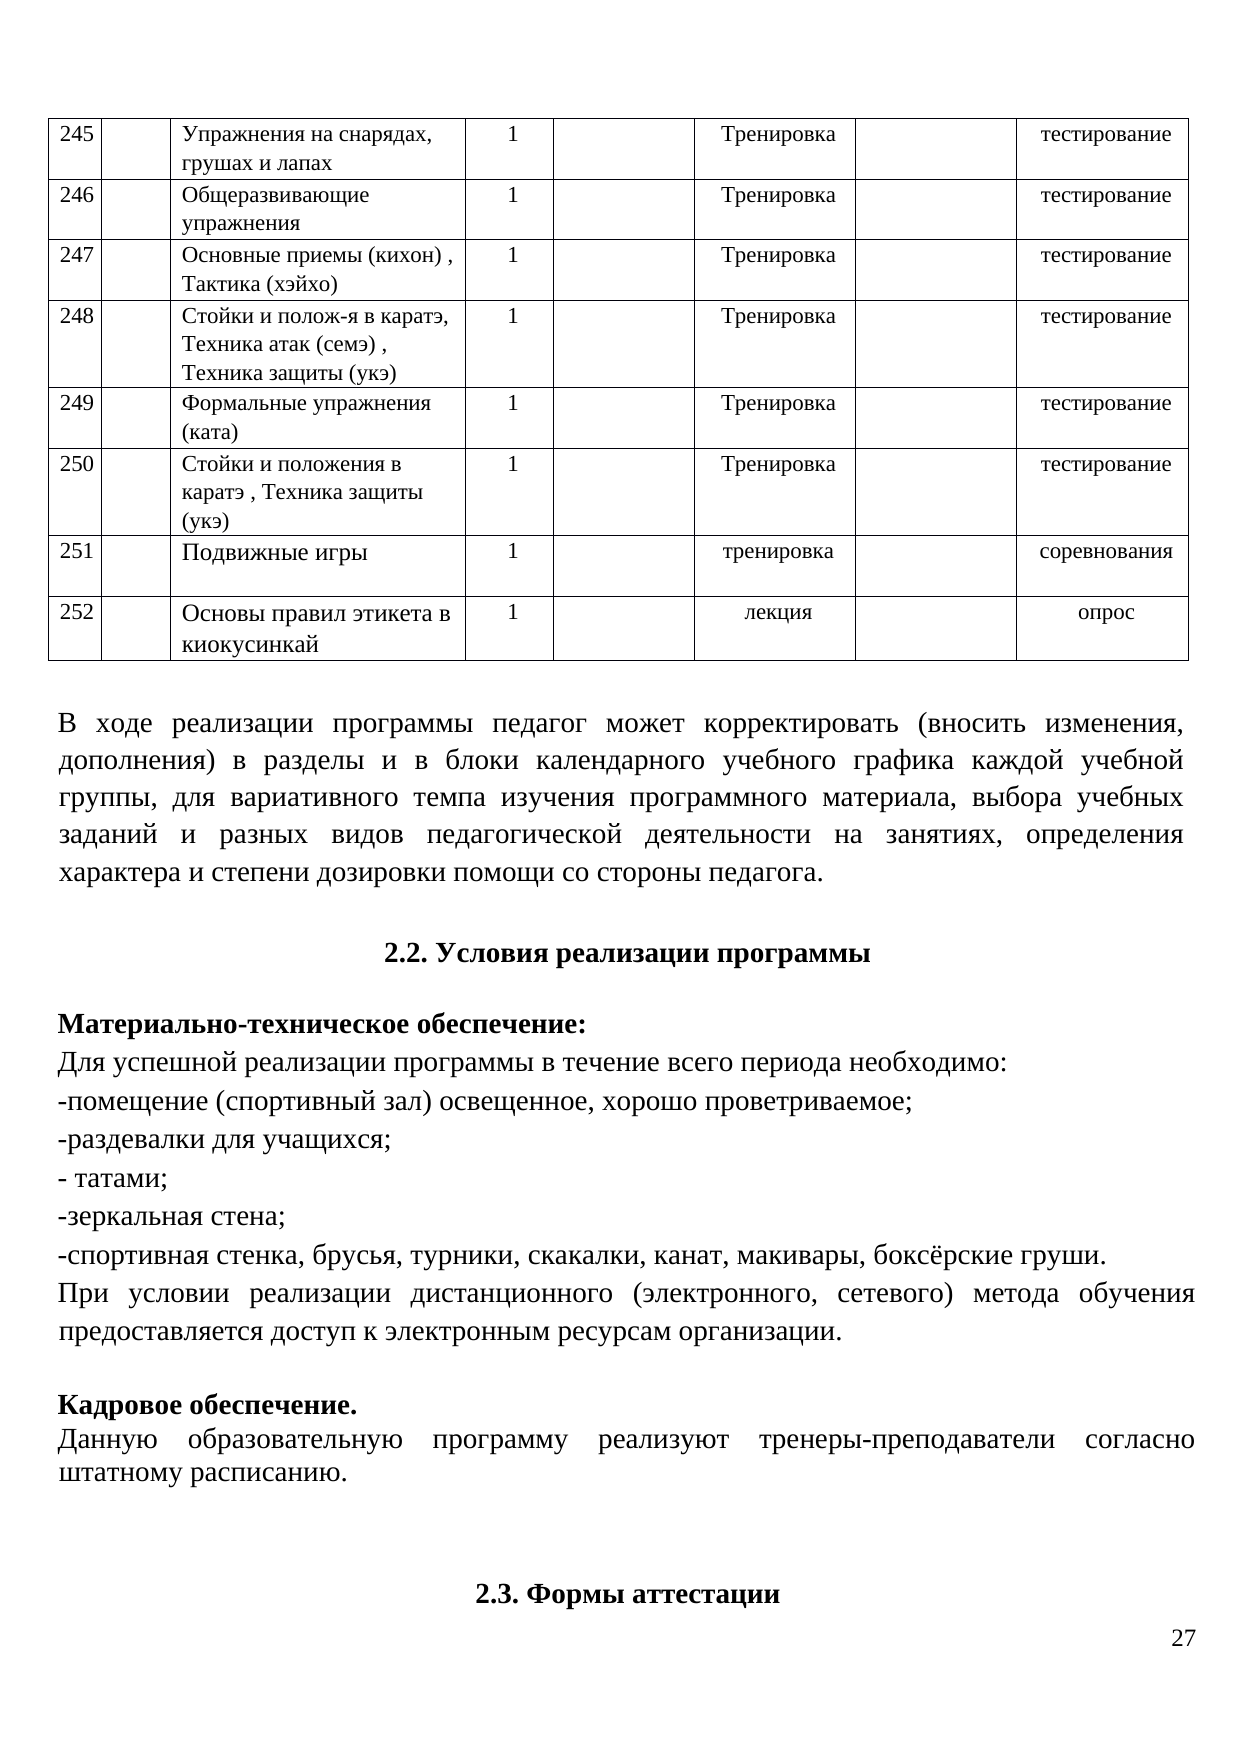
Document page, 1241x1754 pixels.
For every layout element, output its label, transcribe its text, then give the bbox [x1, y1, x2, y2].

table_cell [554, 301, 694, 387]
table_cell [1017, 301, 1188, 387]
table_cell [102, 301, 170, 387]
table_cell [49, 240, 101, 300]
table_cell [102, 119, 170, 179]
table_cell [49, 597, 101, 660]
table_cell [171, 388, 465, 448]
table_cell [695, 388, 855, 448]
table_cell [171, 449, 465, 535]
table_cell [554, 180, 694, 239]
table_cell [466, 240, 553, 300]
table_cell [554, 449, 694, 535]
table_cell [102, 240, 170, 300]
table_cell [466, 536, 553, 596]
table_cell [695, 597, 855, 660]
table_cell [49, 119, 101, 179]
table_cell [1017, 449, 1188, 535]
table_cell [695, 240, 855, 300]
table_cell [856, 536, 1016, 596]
text -спортивная стенка, брусья, турники, скакалки, канат, макивары, боксёрские груши. [57, 1237, 1196, 1270]
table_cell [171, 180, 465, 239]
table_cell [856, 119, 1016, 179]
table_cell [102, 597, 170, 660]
text Для успешной реализации программы в течение всего периода необходимо: [57, 1044, 1196, 1078]
text 2.2. Условия реализации программы [59, 935, 1196, 968]
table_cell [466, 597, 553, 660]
text -раздевалки для учащихся; [57, 1121, 1196, 1155]
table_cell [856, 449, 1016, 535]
text -помещение (спортивный зал) освещенное, хорошо проветриваемое; [57, 1083, 1196, 1116]
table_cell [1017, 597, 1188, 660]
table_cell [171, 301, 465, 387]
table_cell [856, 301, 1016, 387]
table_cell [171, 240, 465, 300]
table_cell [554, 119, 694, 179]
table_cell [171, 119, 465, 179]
text Материально-техническое обеспечение: [57, 1006, 1189, 1039]
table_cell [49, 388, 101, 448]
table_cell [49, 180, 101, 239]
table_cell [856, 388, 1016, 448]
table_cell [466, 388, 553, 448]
text -зеркальная стена; [57, 1198, 1196, 1232]
text 2.3. Формы аттестации [60, 1576, 1196, 1610]
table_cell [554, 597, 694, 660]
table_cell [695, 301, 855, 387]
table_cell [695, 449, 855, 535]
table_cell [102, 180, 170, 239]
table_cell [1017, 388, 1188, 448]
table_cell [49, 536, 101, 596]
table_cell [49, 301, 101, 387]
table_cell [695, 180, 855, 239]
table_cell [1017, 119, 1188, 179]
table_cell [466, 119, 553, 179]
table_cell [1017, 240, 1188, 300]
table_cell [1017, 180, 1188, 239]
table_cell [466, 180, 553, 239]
text При условии реализации дистанционного (электронного, сетевого) метода обучения предоставляется доступ к электронным ресурсам организации. [57, 1275, 1196, 1346]
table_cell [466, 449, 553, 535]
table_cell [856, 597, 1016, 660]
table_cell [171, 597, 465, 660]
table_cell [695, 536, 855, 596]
text В ходе реализации программы педагог может корректировать (вносить изменения, дополнения) в разделы и в блоки календарного учебного графика каждой учебной группы, для вариативного темпа изучения программного материала, выбора учебных заданий и разных видов педагогической деятельности на занятиях, определения характера и степени дозировки помощи со стороны педагога. [57, 705, 1185, 887]
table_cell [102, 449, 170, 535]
text Кадровое обеспечение. [57, 1387, 1196, 1421]
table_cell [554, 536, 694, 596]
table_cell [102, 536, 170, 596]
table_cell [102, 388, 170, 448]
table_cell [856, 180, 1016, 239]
text Данную образовательную программу реализуют тренеры-преподаватели согласно штатному расписанию. [57, 1421, 1196, 1488]
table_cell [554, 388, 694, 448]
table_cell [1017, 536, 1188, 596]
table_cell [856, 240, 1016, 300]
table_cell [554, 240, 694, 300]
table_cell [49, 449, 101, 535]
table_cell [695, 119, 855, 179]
text - татами; [57, 1160, 1196, 1193]
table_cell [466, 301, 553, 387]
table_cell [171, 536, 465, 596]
